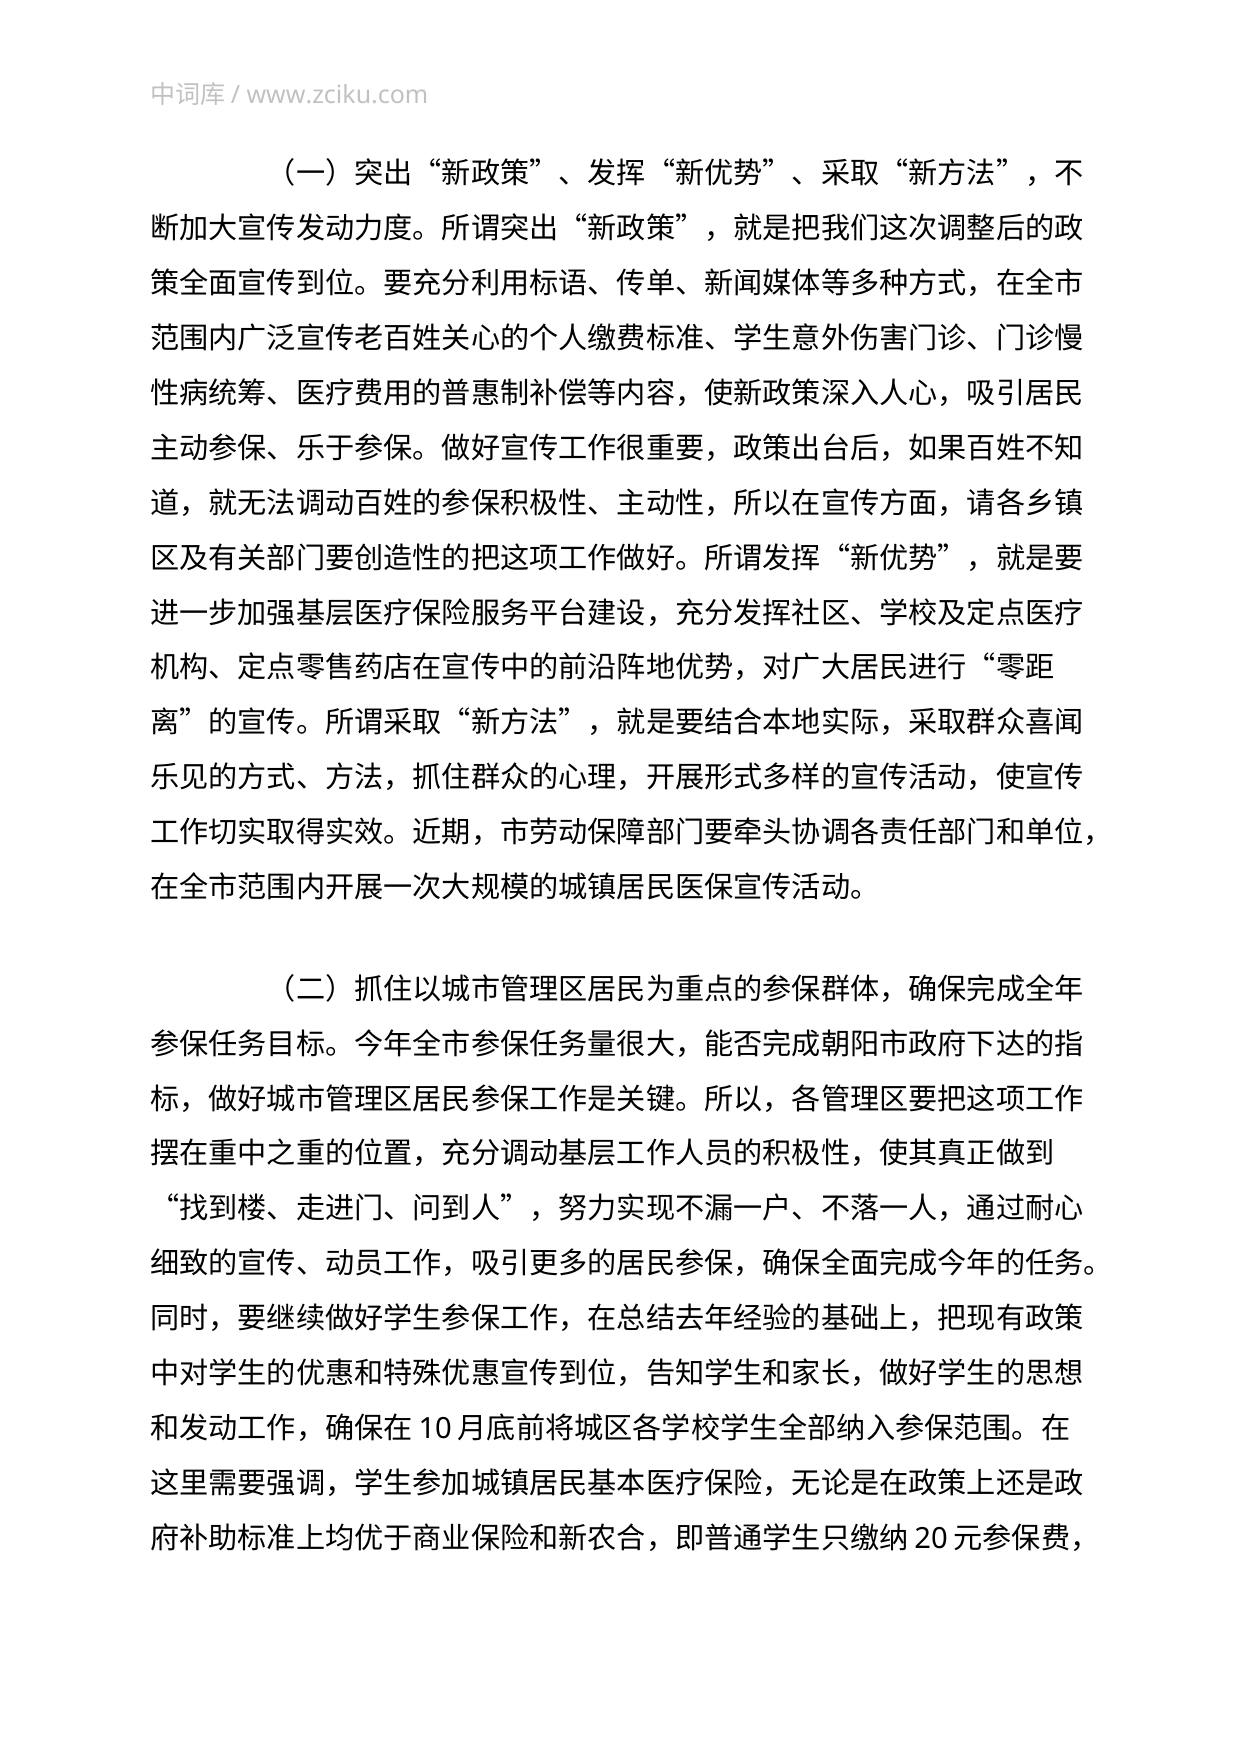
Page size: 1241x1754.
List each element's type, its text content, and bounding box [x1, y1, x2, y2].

text （一）突出“新政策”、发挥“新优势”、采取“新方法”，不断加大宣传发动力度。所谓突出“新政策”，就是把我们这次调整后的政策全面宣传到位。要充分利用标语、传单、新闻媒体等多种方式，在全市范围内广泛宣传老百姓关心的个人缴费标准、学生意外伤害门诊、门诊慢性病统筹、医疗费用的普惠制补偿等内容，使新政策深入人心，吸引居民主动参保、乐于参保。做好宣传工作很重要，政策出台后，如果百姓不知道，就无法调动百姓的参保积极性、主动性，所以在宣传方面，请各乡镇区及有关部门要创造性的把这项工作做好。所谓发挥“新优势”，就是要进一步加强基层医疗保险服务平台建设，充分发挥社区、学校及定点医疗机构、定点零售药店在宣传中的前沿阵地优势，对广大居民进行“零距离”的宣传。所谓采取“新方法”，就是要结合本地实际，采取群众喜闻乐见的方式、方法，抓住群众的心理，开展形式多样的宣传活动，使宣传工作切实取得实效。近期，市劳动保障部门要牵头协调各责任部门和单位，在全市范围内开展一次大规模的城镇居民医保宣传活动。 [150, 150, 1090, 906]
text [150, 965, 1090, 1557]
